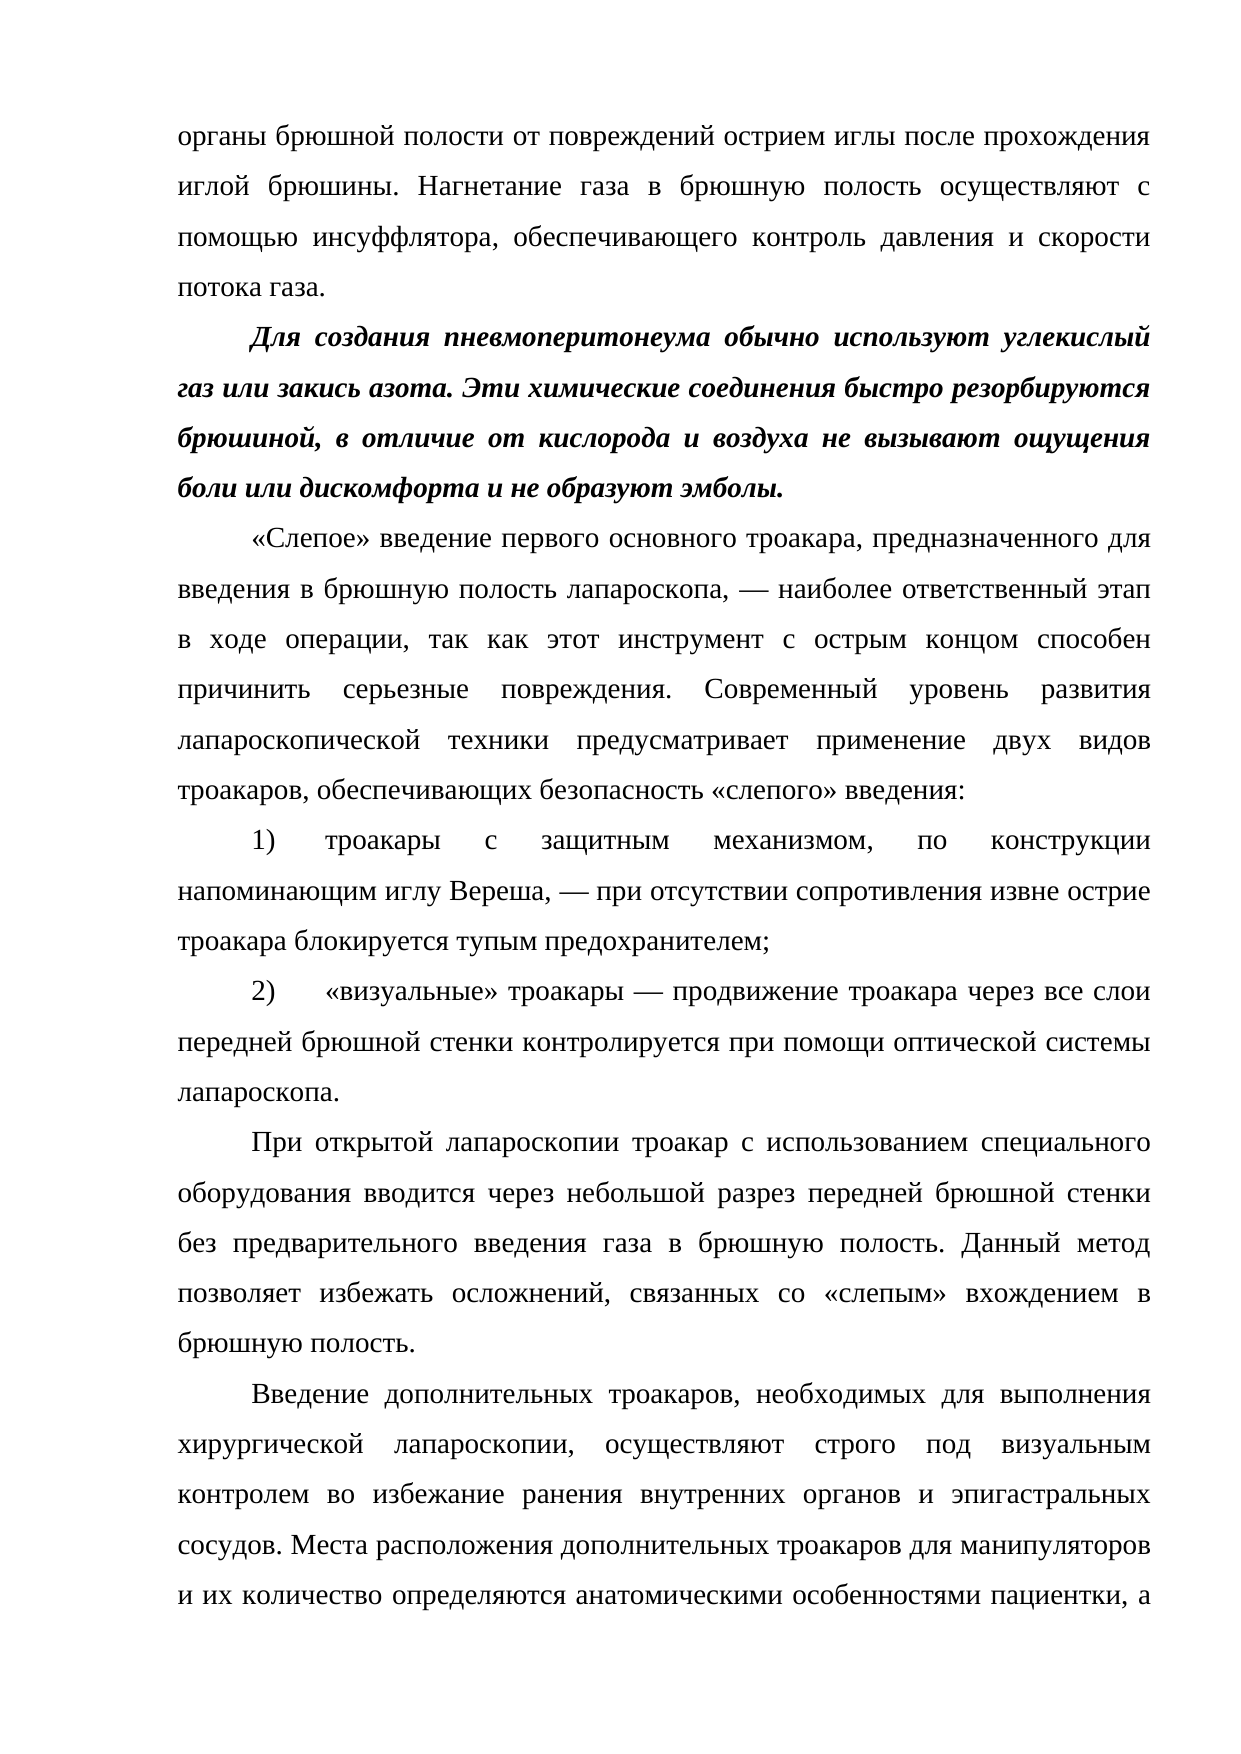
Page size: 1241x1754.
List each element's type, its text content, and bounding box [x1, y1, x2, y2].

text «Слепое» введение первого основного троакара, предназначенного для введения в брюшную полость лапароскопа, — наиболее ответственный этап в ходе операции, так как этот инструмент с острым концом способен причинить серьезные повреждения. Современный уровень развития лапароскопической техники предусматривает применение двух видов троакаров, обеспечивающих безопасность «слепого» введения: [177, 521, 1152, 806]
list троакары с защитным механизмом, по конструкции напоминающим иглу Вереша, — при отсутствии сопротивления извне острие троакара блокируется тупым предохранителем; [177, 822, 1152, 957]
text При открытой лапароскопии троакар с использованием специального оборудования вводится через небольшой разрез передней брюшной стенки без предварительного введения газа в брюшную полость. Данный метод позволяет избежать осложнений, связанных со «слепым» вхождением в брюшную полость. [177, 1124, 1152, 1359]
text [177, 1376, 1152, 1611]
text Для создания пневмоперитонеума обычно используют углекислый газ или закись азота. Эти химические соединения быстро резорбируются брюшиной, в отличие от кислорода и воздуха не вызывают ощущения боли или дискомфорта и не образуют эмболы. [177, 319, 1152, 504]
list «визуальные» троакары — продвижение троакара через все слои передней брюшной стенки контролируется при помощи оптической системы лапароскопа. [177, 973, 1152, 1108]
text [177, 118, 1152, 303]
